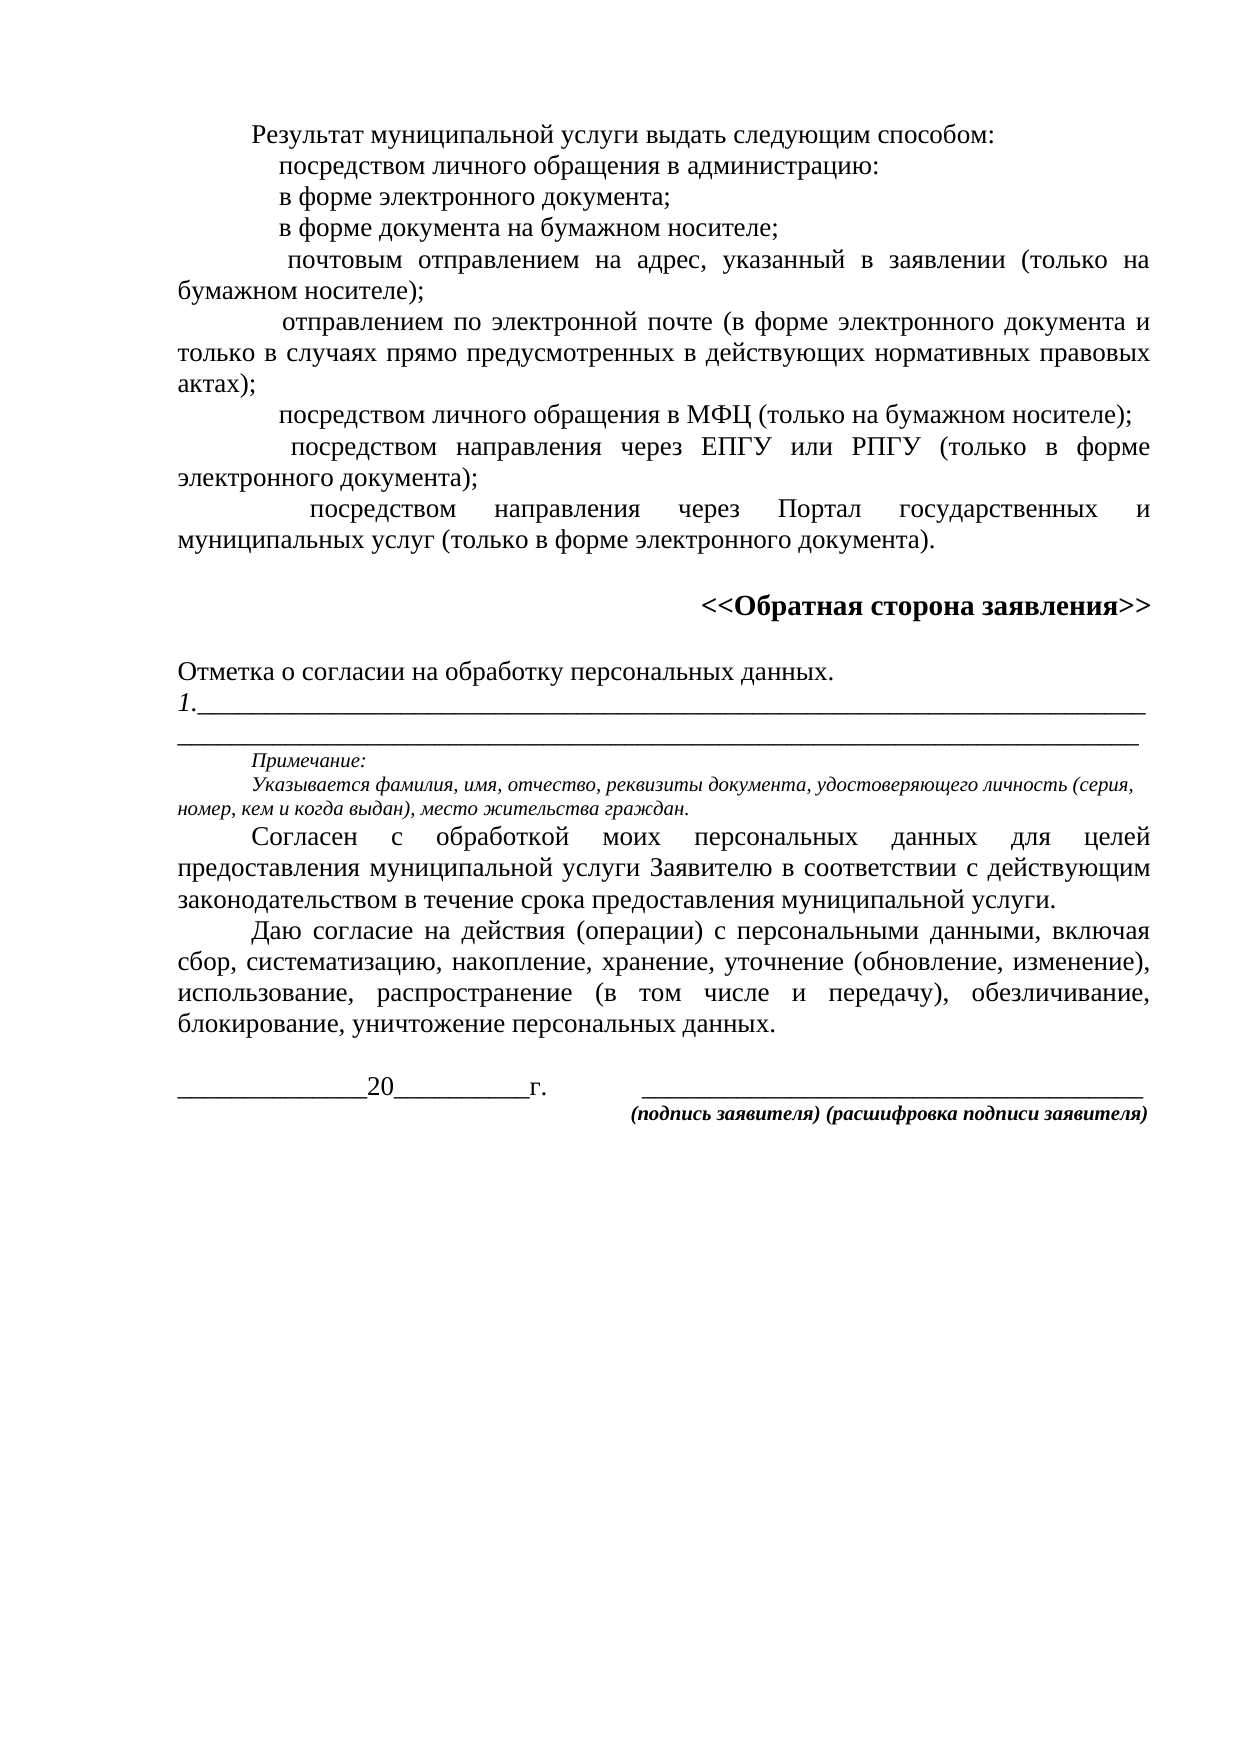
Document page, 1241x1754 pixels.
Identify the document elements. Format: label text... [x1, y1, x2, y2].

text <<Обратная сторона заявления>> [177, 588, 1152, 621]
text (подпись заявителя) (расшифровка подписи заявителя) [177, 1101, 1152, 1153]
text в форме документа на бумажном носителе; [177, 212, 1152, 243]
text 1.______________________________________________________________________ [177, 686, 1152, 717]
text _______________________________________________________________________ [177, 717, 1152, 748]
text посредством личного обращения в администрацию: [177, 149, 1152, 180]
text Указывается фамилия, имя, отчество, реквизиты документа, удостоверяющего личность (серия, номер, кем и когда выдан), место жительства граждан. [177, 772, 1152, 820]
text посредством направления через Портал государственных и муниципальных услуг (только в форме электронного документа). [177, 492, 1152, 554]
text Отметка о согласии на обработку персональных данных. [177, 655, 1152, 686]
text отправлением по электронной почте (в форме электронного документа и только в случаях прямо предусмотренных в действующих нормативных правовых актах); [177, 305, 1152, 398]
text посредством личного обращения в МФЦ (только на бумажном носителе); [177, 398, 1152, 429]
text посредством направления через ЕПГУ или РПГУ (только в форме электронного документа); [177, 429, 1152, 492]
text почтовым отправлением на адрес, указанный в заявлении (только на бумажном носителе); [177, 243, 1152, 305]
text Согласен с обработкой моих персональных данных для целей предоставления муниципальной услуги Заявителю в соответствии с действующим законодательством в течение срока предоставления муниципальной услуги. [177, 820, 1152, 914]
text Примечание: [177, 748, 1152, 772]
text Даю согласие на действия (операции) с персональными данными, включая сбор, систематизацию, накопление, хранение, уточнение (обновление, изменение), использование, распространение (в том числе и передачу), обезличивание, блокирование, уничтожение персональных данных. [177, 914, 1152, 1038]
text в форме электронного документа; [177, 180, 1152, 212]
text ______________20__________г. _____________________________________ [177, 1069, 1152, 1101]
text Результат муниципальной услуги выдать следующим способом: [177, 118, 1152, 149]
